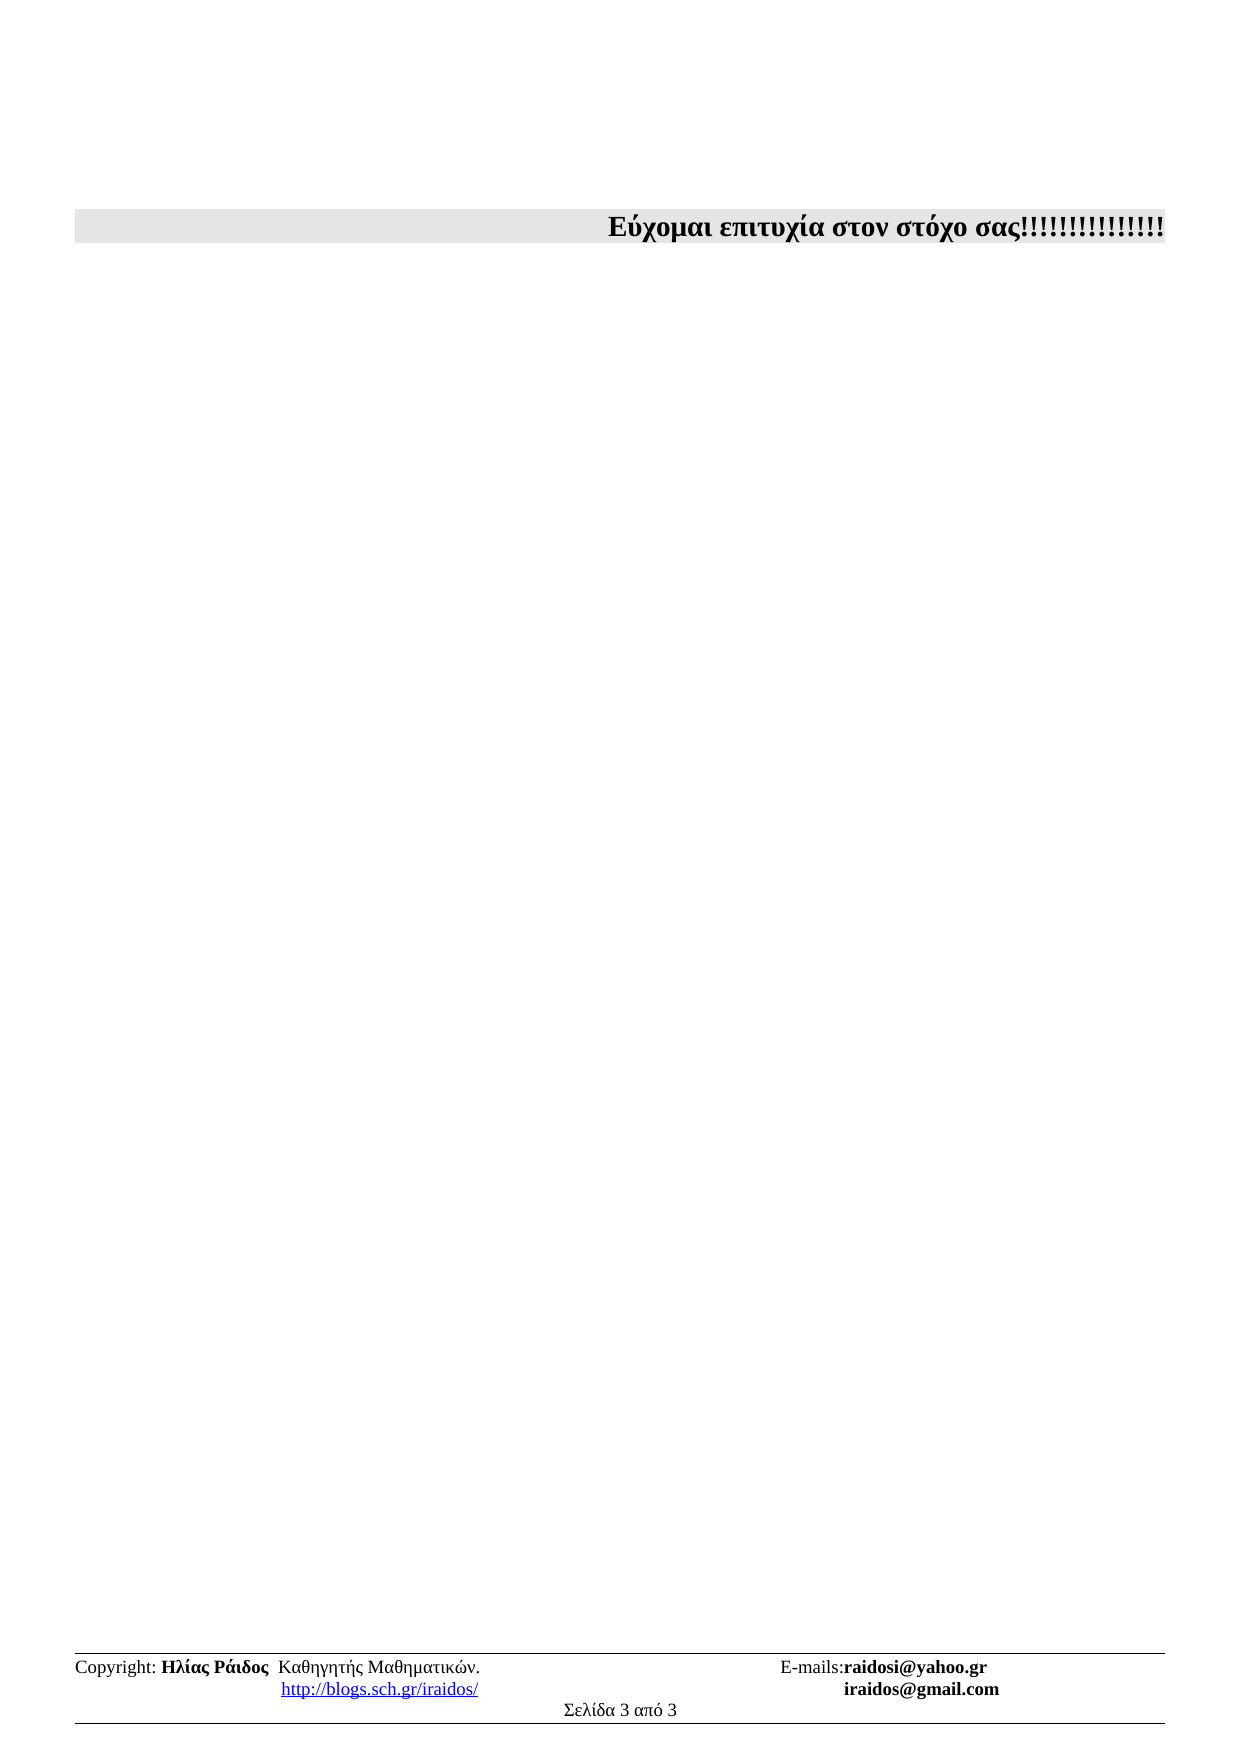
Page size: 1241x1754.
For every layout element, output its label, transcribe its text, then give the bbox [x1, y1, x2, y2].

text Εύχομαι επιτυχία στον στόχο σας!!!!!!!!!!!!!!! [75, 209, 1165, 243]
